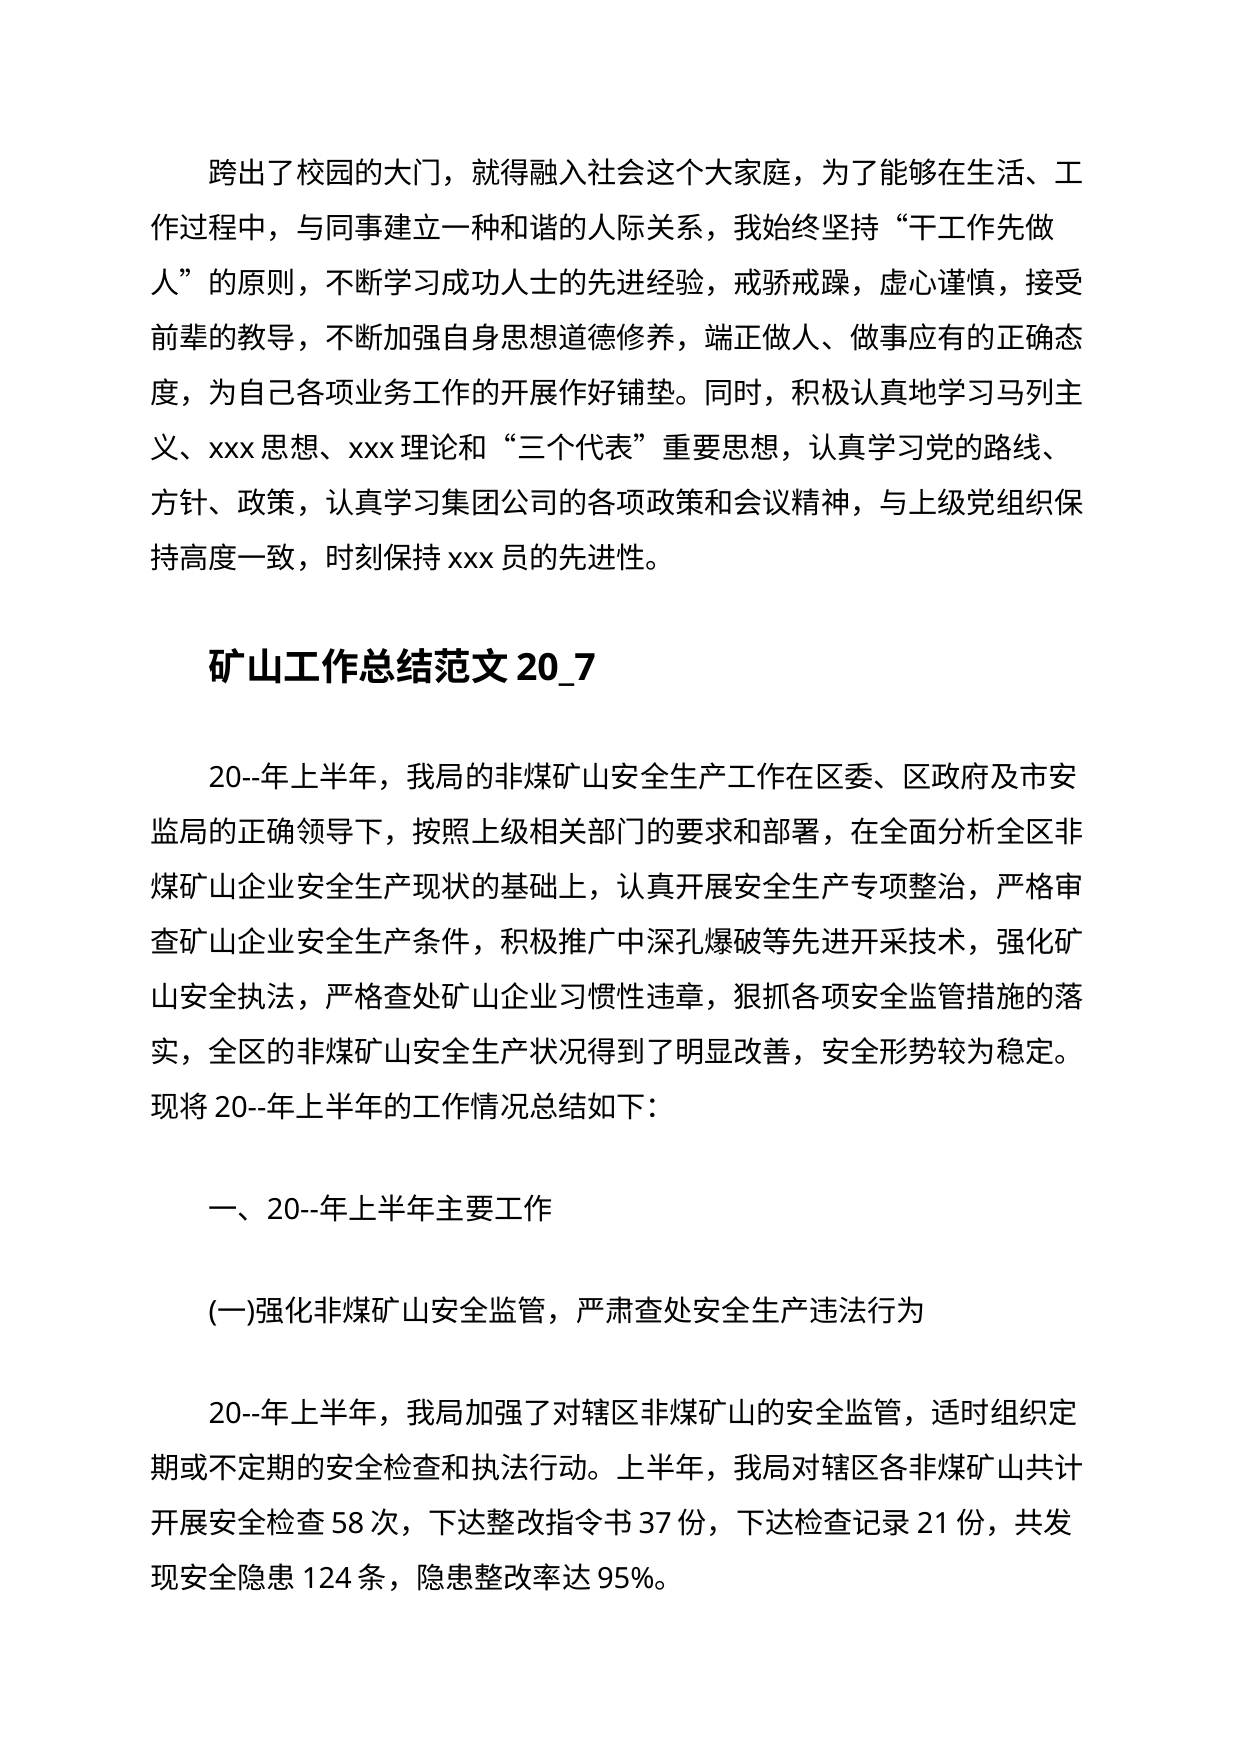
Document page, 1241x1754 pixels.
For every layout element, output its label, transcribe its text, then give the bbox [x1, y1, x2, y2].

text 矿山工作总结范文20_7 [150, 636, 1090, 691]
text 跨出了校园的大门，就得融入社会这个大家庭，为了能够在生活、工作过程中，与同事建立一种和谐的人际关系，我始终坚持“干工作先做人”的原则，不断学习成功人士的先进经验，戒骄戒躁，虚心谨慎，接受前辈的教导，不断加强自身思想道德修养，端正做人、做事应有的正确态度，为自己各项业务工作的开展作好铺垫。同时，积极认真地学习马列主义、xxx思想、xxx理论和“三个代表”重要思想，认真学习党的路线、方针、政策，认真学习集团公司的各项政策和会议精神，与上级党组织保持高度一致，时刻保持xxx员的先进性。 [150, 150, 1090, 577]
text 一、20--年上半年主要工作 [150, 1185, 1090, 1228]
text 20--年上半年，我局的非煤矿山安全生产工作在区委、区政府及市安监局的正确领导下，按照上级相关部门的要求和部署，在全面分析全区非煤矿山企业安全生产现状的基础上，认真开展安全生产专项整治，严格审查矿山企业安全生产条件，积极推广中深孔爆破等先进开采技术，强化矿山安全执法，严格查处矿山企业习惯性违章，狠抓各项安全监管措施的落实，全区的非煤矿山安全生产状况得到了明显改善，安全形势较为稳定。现将20--年上半年的工作情况总结如下： [150, 754, 1090, 1126]
text (一)强化非煤矿山安全监管，严肃查处安全生产违法行为 [150, 1287, 1090, 1330]
text 20--年上半年，我局加强了对辖区非煤矿山的安全监管，适时组织定期或不定期的安全检查和执法行动。上半年，我局对辖区各非煤矿山共计开展安全检查58次，下达整改指令书37份，下达检查记录21份，共发现安全隐患124条，隐患整改率达95%。 [150, 1389, 1090, 1597]
